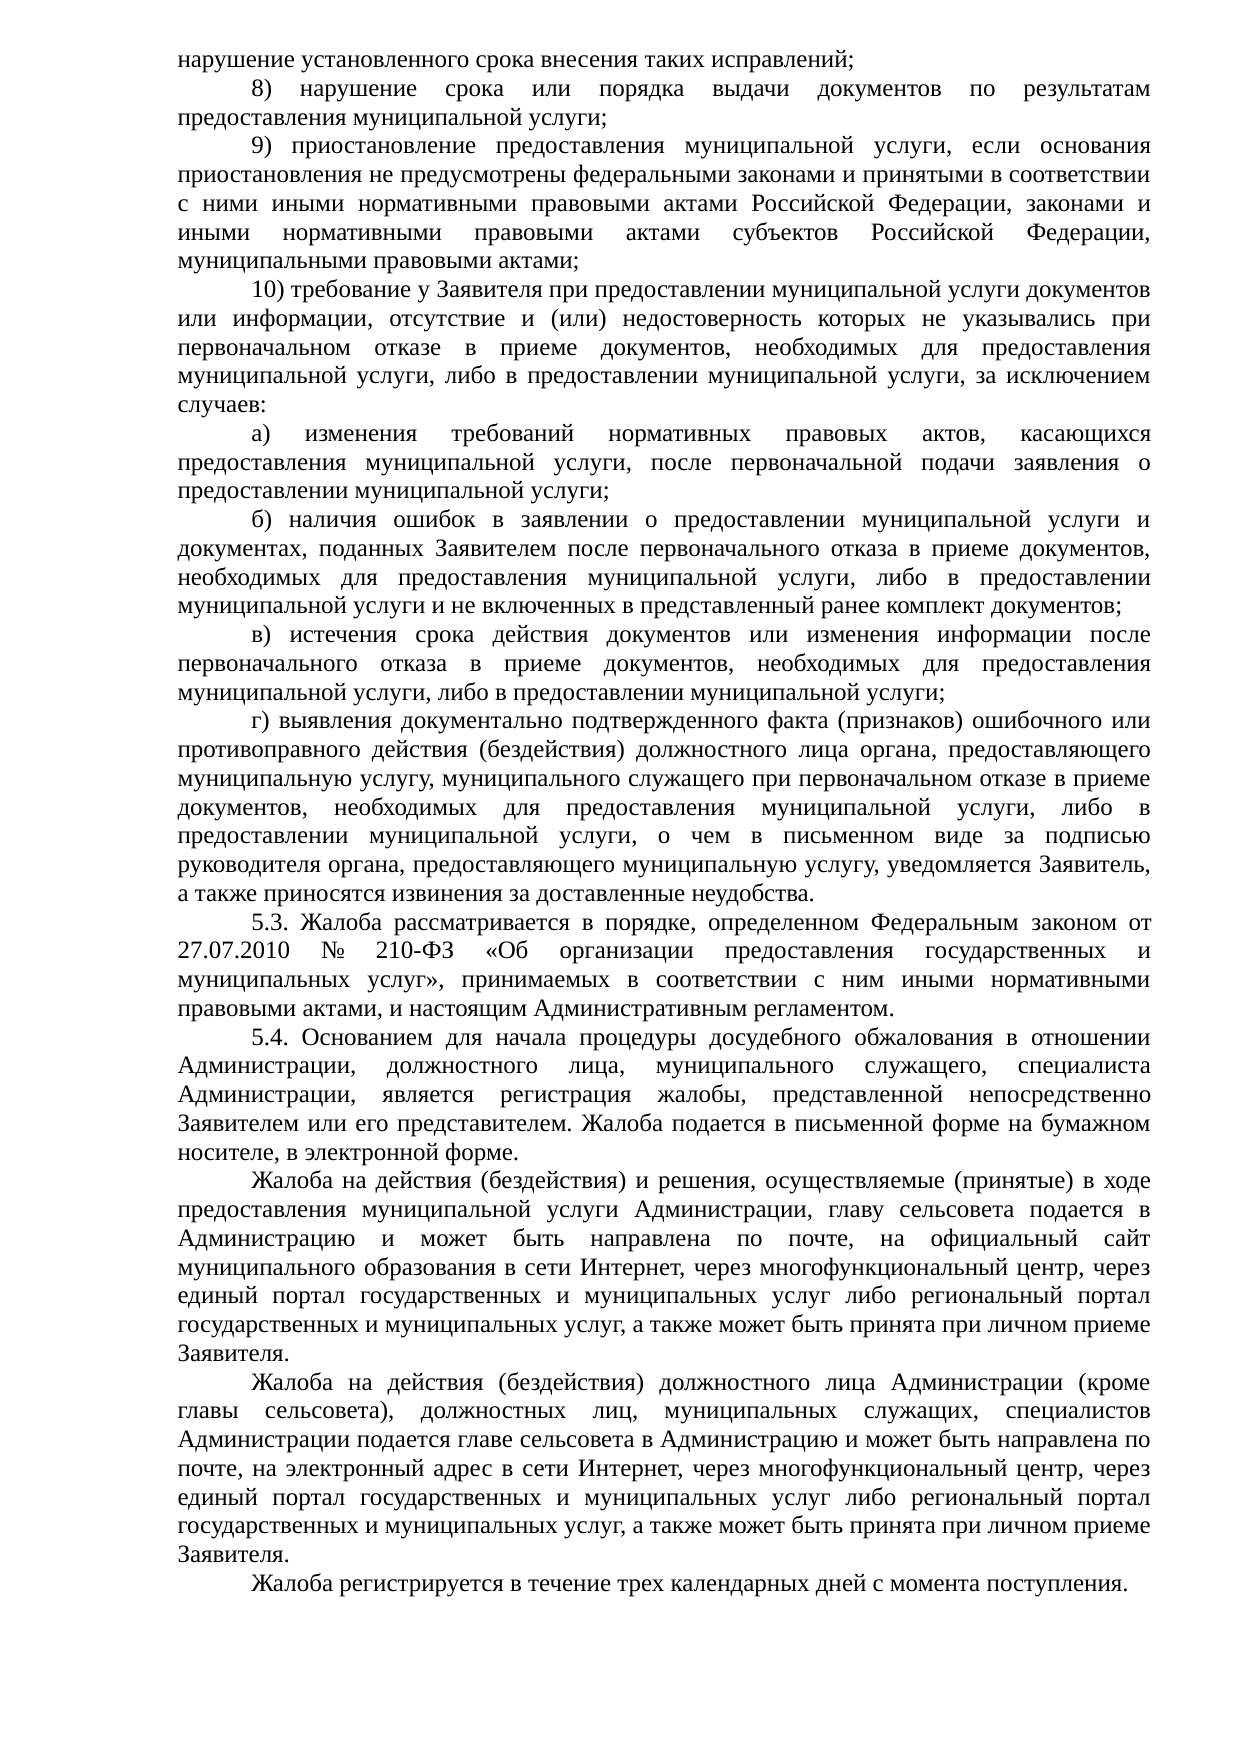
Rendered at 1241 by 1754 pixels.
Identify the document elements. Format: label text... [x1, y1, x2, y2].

text Жалоба на действия (бездействия) должностного лица Администрации (кроме главы сельсовета), должностных лиц, муниципальных служащих, специалистов Администрации подается главе сельсовета в Администрацию и может быть направлена по почте, на электронный адрес в сети Интернет, через многофункциональный центр, через единый портал государственных и муниципальных услуг либо региональный портал государственных и муниципальных услуг, а также может быть принята при личном приеме Заявителя. [177, 1367, 1152, 1568]
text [177, 44, 1152, 73]
text а) изменения требований нормативных правовых актов, касающихся предоставления муниципальной услуги, после первоначальной подачи заявления о предоставлении муниципальной услуги; [177, 418, 1152, 504]
text 10) требование у Заявителя при предоставлении муниципальной услуги документов или информации, отсутствие и (или) недостоверность которых не указывались при первоначальном отказе в приеме документов, необходимых для предоставления муниципальной услуги, либо в предоставлении муниципальной услуги, за исключением случаев: [177, 274, 1152, 418]
text Жалоба регистрируется в течение трех календарных дней с момента поступления. [177, 1568, 1152, 1597]
text б) наличия ошибок в заявлении о предоставлении муниципальной услуги и документах, поданных Заявителем после первоначального отказа в приеме документов, необходимых для предоставления муниципальной услуги, либо в предоставлении муниципальной услуги и не включенных в представленный ранее комплект документов; [177, 504, 1152, 619]
text в) истечения срока действия документов или изменения информации после первоначального отказа в приеме документов, необходимых для предоставления муниципальной услуги, либо в предоставлении муниципальной услуги; [177, 619, 1152, 706]
text 8) нарушение срока или порядка выдачи документов по результатам предоставления муниципальной услуги; [177, 73, 1152, 131]
text Жалоба на действия (бездействия) и решения, осуществляемые (принятые) в ходе предоставления муниципальной услуги Администрации, главу сельсовета подается в Администрацию и может быть направлена по почте, на официальный сайт муниципального образования в сети Интернет, через многофункциональный центр, через единый портал государственных и муниципальных услуг либо региональный портал государственных и муниципальных услуг, а также может быть принята при личном приеме Заявителя. [177, 1166, 1152, 1367]
text 9) приостановление предоставления муниципальной услуги, если основания приостановления не предусмотрены федеральными законами и принятыми в соответствии с ними иными нормативными правовыми актами Российской Федерации, законами и иными нормативными правовыми актами субъектов Российской Федерации, муниципальными правовыми актами; [177, 131, 1152, 274]
text 5.4. Основанием для начала процедуры досудебного обжалования в отношении Администрации, должностного лица, муниципального служащего, специалиста Администрации, является регистрация жалобы, представленной непосредственно Заявителем или его представителем. Жалоба подается в письменной форме на бумажном носителе, в электронной форме. [177, 1022, 1152, 1166]
text г) выявления документально подтвержденного факта (признаков) ошибочного или противоправного действия (бездействия) должностного лица органа, предоставляющего муниципальную услугу, муниципального служащего при первоначальном отказе в приеме документов, необходимых для предоставления муниципальной услуги, либо в предоставлении муниципальной услуги, о чем в письменном виде за подписью руководителя органа, предоставляющего муниципальную услугу, уведомляется Заявитель, а также приносятся извинения за доставленные неудобства. [177, 706, 1152, 907]
text 5.3. Жалоба рассматривается в порядке, определенном Федеральным законом от 27.07.2010 № 210-ФЗ «Об организации предоставления государственных и муниципальных услуг», принимаемых в соответствии с ним иными нормативными правовыми актами, и настоящим Административным регламентом. [177, 907, 1152, 1022]
